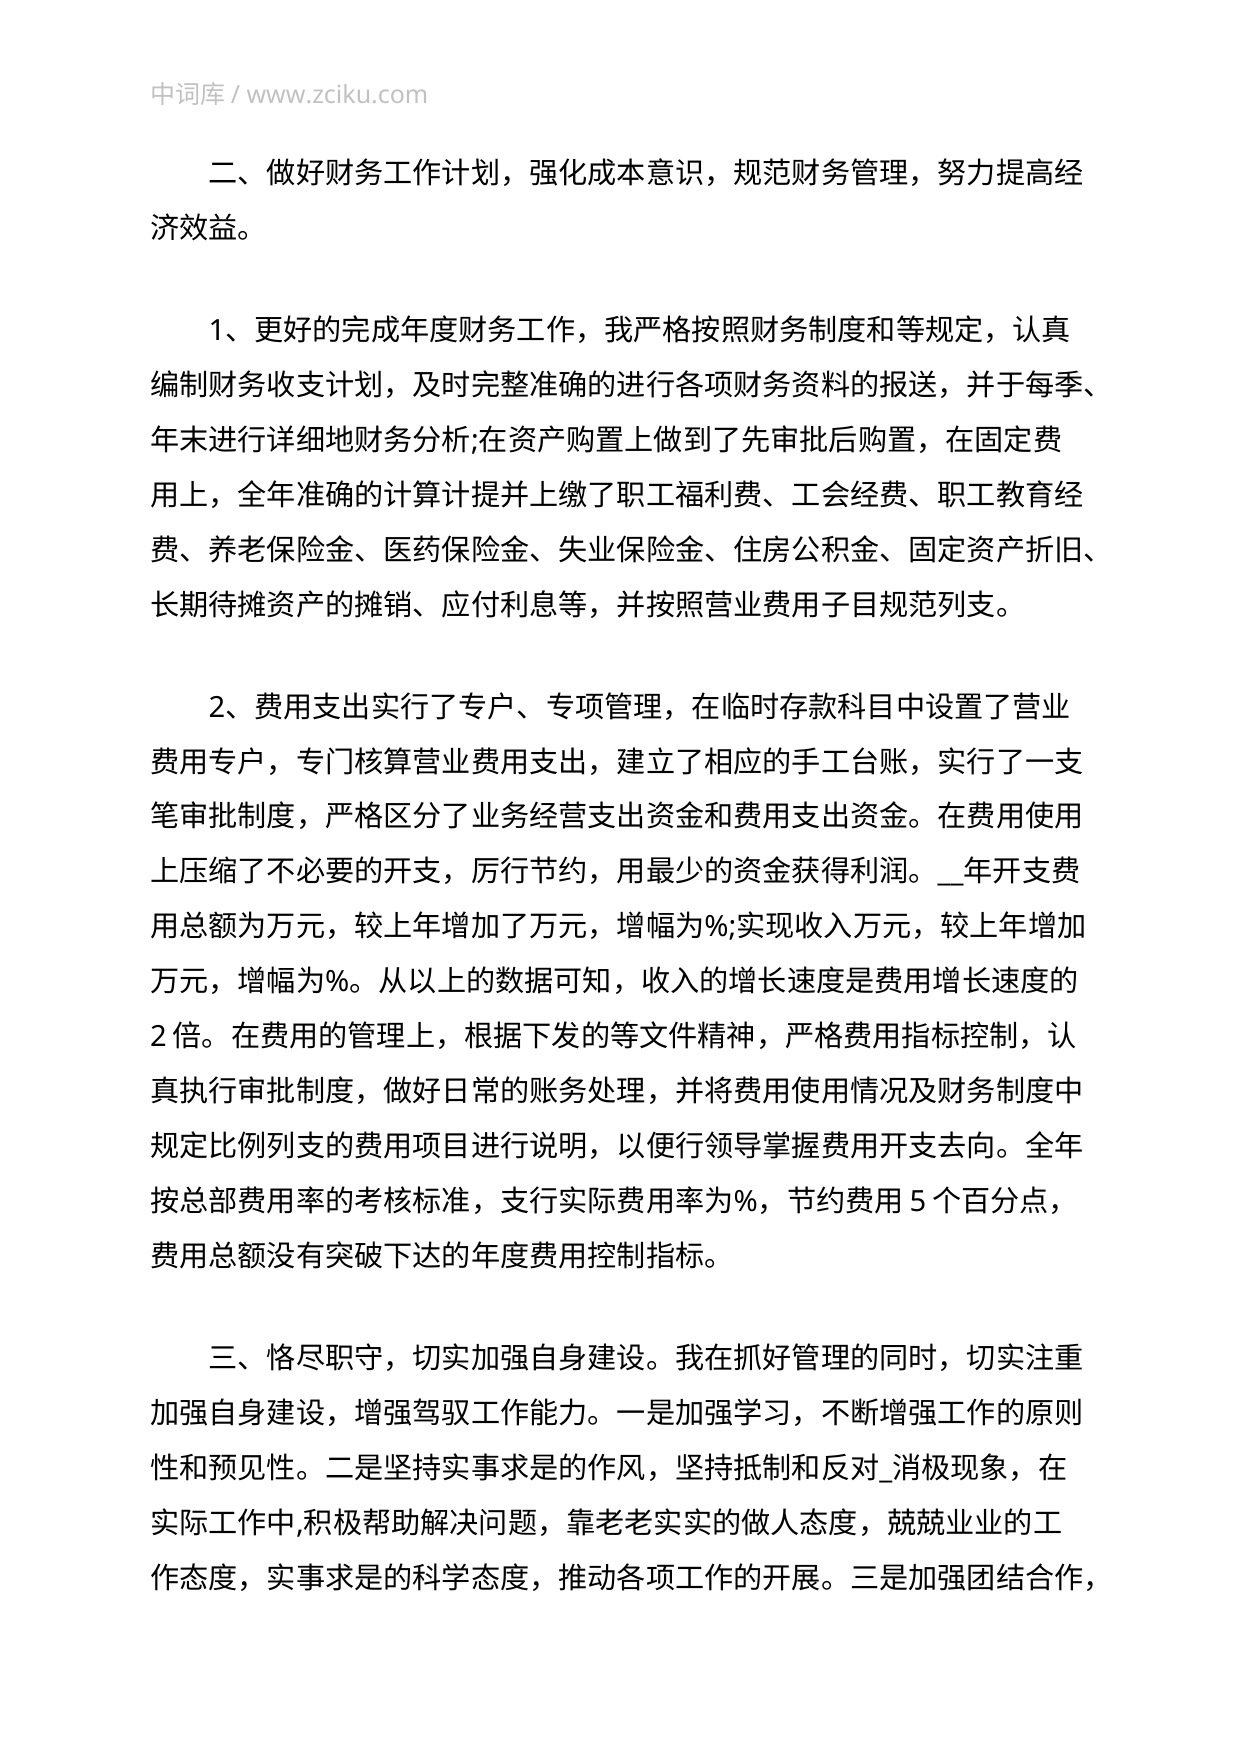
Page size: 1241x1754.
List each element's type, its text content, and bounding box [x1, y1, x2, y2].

text 1、更好的完成年度财务工作，我严格按照财务制度和等规定，认真编制财务收支计划，及时完整准确的进行各项财务资料的报送，并于每季、年末进行详细地财务分析;在资产购置上做到了先审批后购置，在固定费用上，全年准确的计算计提并上缴了职工福利费、工会经费、职工教育经费、养老保险金、医药保险金、失业保险金、住房公积金、固定资产折旧、长期待摊资产的摊销、应付利息等，并按照营业费用子目规范列支。 [150, 307, 1090, 624]
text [150, 1334, 1090, 1597]
text 二、做好财务工作计划，强化成本意识，规范财务管理，努力提高经济效益。 [150, 150, 1090, 247]
text 2、费用支出实行了专户、专项管理，在临时存款科目中设置了营业费用专户，专门核算营业费用支出，建立了相应的手工台账，实行了一支笔审批制度，严格区分了业务经营支出资金和费用支出资金。在费用使用上压缩了不必要的开支，厉行节约，用最少的资金获得利润。__年开支费用总额为万元，较上年增加了万元，增幅为%;实现收入万元，较上年增加万元，增幅为%。从以上的数据可知，收入的增长速度是费用增长速度的2倍。在费用的管理上，根据下发的等文件精神，严格费用指标控制，认真执行审批制度，做好日常的账务处理，并将费用使用情况及财务制度中规定比例列支的费用项目进行说明，以便行领导掌握费用开支去向。全年按总部费用率的考核标准，支行实际费用率为%，节约费用5个百分点，费用总额没有突破下达的年度费用控制指标。 [150, 683, 1090, 1275]
